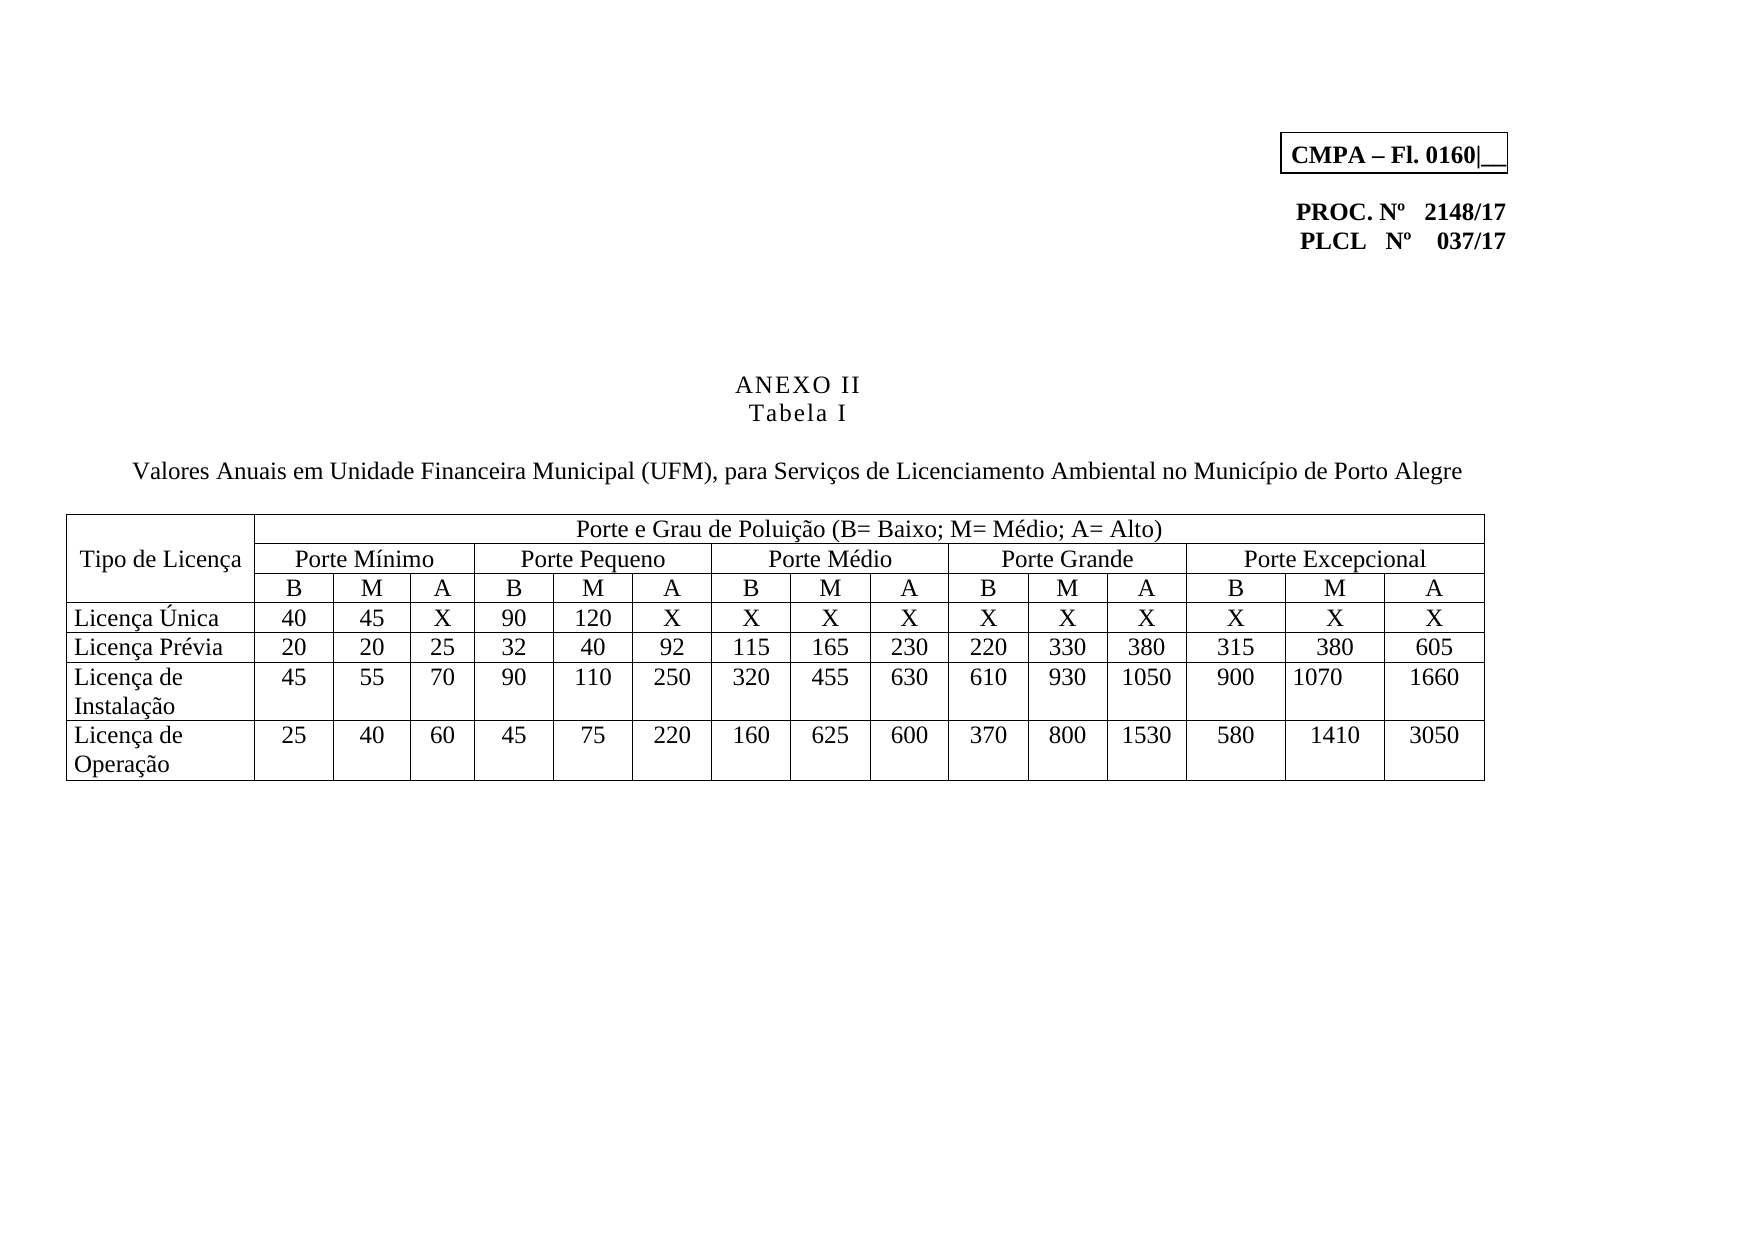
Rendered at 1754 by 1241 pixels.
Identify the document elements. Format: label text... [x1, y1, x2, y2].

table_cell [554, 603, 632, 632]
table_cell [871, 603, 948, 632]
text Valores Anuais em Unidade Financeira Municipal (UFM), para Serviços de Licenciamento Ambiental no Município de Porto Alegre [89, 456, 1506, 485]
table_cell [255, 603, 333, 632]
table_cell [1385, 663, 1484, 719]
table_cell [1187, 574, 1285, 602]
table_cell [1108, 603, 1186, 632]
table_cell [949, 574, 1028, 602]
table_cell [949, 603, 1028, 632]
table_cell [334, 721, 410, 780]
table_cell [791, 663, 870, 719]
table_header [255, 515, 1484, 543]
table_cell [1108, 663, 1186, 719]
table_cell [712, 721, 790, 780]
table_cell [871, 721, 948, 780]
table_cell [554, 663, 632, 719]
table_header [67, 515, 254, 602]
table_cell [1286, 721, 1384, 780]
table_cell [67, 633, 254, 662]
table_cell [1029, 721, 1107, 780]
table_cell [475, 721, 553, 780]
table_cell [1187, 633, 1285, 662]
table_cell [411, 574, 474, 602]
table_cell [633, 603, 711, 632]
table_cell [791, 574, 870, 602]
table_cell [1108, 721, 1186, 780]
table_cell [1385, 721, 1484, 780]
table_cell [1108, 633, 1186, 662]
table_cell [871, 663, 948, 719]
text ANEXO II [89, 370, 1506, 398]
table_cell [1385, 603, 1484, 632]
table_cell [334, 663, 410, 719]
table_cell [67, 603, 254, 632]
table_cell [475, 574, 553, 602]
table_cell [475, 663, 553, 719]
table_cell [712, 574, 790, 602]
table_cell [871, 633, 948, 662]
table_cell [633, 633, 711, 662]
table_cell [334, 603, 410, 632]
text Tabela I [89, 398, 1506, 427]
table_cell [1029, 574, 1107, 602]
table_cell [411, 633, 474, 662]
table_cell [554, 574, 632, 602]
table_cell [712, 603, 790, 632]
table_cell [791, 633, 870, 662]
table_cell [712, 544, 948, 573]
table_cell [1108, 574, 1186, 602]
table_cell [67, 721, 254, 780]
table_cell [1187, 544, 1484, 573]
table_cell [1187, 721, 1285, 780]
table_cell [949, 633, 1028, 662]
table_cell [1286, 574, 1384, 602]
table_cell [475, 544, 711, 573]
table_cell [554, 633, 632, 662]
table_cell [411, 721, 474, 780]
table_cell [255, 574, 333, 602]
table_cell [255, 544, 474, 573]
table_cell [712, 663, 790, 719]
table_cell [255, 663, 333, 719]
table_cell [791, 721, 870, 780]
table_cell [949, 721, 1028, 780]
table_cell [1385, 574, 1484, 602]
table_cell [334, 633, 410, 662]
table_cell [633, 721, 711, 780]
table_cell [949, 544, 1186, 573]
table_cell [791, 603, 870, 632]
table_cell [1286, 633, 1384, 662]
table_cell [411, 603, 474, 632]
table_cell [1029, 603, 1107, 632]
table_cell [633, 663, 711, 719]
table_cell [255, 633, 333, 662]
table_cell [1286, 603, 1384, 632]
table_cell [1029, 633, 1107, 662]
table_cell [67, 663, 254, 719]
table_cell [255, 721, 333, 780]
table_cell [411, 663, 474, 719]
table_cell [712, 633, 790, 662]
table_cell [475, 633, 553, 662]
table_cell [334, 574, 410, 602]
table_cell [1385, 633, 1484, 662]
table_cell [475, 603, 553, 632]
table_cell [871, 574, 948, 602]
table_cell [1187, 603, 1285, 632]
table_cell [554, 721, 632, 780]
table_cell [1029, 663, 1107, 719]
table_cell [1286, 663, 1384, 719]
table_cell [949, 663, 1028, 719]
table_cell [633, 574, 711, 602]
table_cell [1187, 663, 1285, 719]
